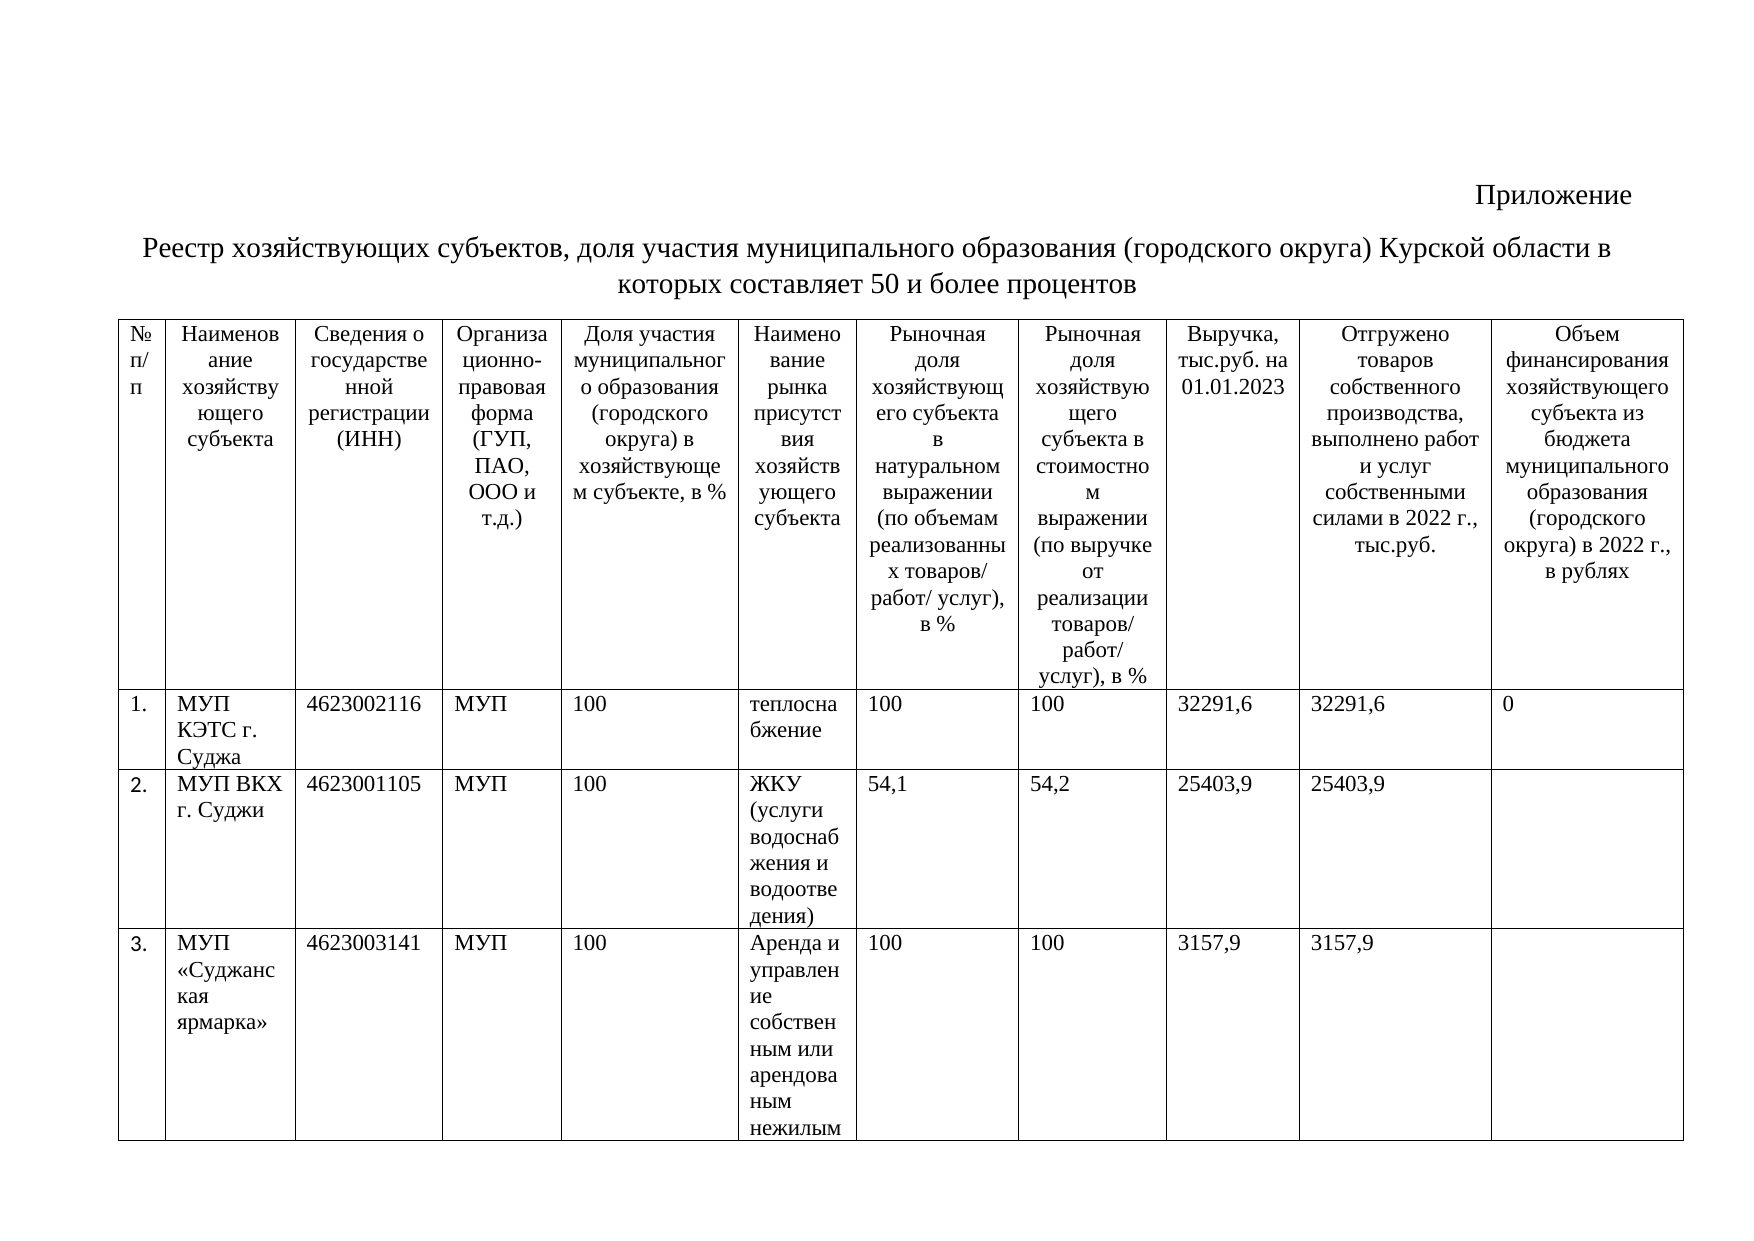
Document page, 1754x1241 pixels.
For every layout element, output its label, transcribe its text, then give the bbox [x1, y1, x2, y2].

table_cell 3157,9 [1167, 929, 1299, 1140]
table_cell 100 [1019, 929, 1166, 1140]
table_cell МУП ВКХ г. Суджи [166, 770, 295, 928]
table_header Доля участия муниципального образования (городского округа) в хозяйствующем субъекте, в % [562, 320, 738, 689]
table_cell 3. [119, 929, 165, 1140]
table_cell 4623002116 [296, 690, 442, 769]
table_header Объем финансирования хозяйствующего субъекта из бюджета муниципального образования (городского округа) в 2022 г., в рублях [1492, 320, 1683, 689]
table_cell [166, 929, 295, 1140]
table_cell 100 [562, 929, 738, 1140]
table_header Наименование хозяйствующего субъекта [166, 320, 295, 689]
table_header № п/п [119, 320, 165, 689]
table_header Рыночная доля хозяйствующего субъекта в натуральном выражении (по объемам реализованных товаров/ работ/ услуг), в % [857, 320, 1018, 689]
table_header Отгружено товаров собственного производства, выполнено работ и услуг собственными силами в 2022 г., тыс.руб. [1300, 320, 1491, 689]
table_cell 4623003141 [296, 929, 442, 1140]
table_cell 100 [562, 690, 738, 769]
table_cell 100 [562, 770, 738, 928]
table_cell 54,1 [857, 770, 1018, 928]
table_cell 100 [857, 690, 1018, 769]
table_cell 2. [119, 770, 165, 928]
table_cell МУП КЭТС г. Суджа [166, 690, 295, 769]
table_cell теплоснабжение [739, 690, 856, 769]
table_cell МУП [443, 929, 561, 1140]
table_cell 0 [1492, 690, 1683, 769]
table_cell 54,2 [1019, 770, 1166, 928]
table_cell 4623001105 [296, 770, 442, 928]
table_cell 1. [119, 690, 165, 769]
table_header Выручка, тыс.руб. на 01.01.2023 [1167, 320, 1299, 689]
table_cell ЖКУ (услуги водоснабжения и водоотведения) [739, 770, 856, 928]
table_cell [1492, 929, 1683, 1140]
table_cell МУП [443, 690, 561, 769]
table_cell 32291,6 [1300, 690, 1491, 769]
table_cell 25403,9 [1300, 770, 1491, 928]
table_cell 100 [857, 929, 1018, 1140]
table_header Организационно-правовая форма (ГУП, ПАО, ООО и т.д.) [443, 320, 561, 689]
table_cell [739, 929, 856, 1140]
table_cell 3157,9 [1300, 929, 1491, 1140]
table_header Сведения о государственной регистрации (ИНН) [296, 320, 442, 689]
text Приложение [1446, 177, 1636, 211]
text Реестр хозяйствующих субъектов, доля участия муниципального образования (городского округа) Курской области в которых составляет 50 и более процентов [118, 230, 1636, 300]
table_header Рыночная доля хозяйствующего субъекта в стоимостном выражении (по выручке от реализации товаров/ работ/ услуг), в % [1019, 320, 1166, 689]
table_cell 32291,6 [1167, 690, 1299, 769]
table_header Наименование рынка присутствия хозяйствующего субъекта [739, 320, 856, 689]
table_cell [1492, 770, 1683, 928]
table_cell 100 [1019, 690, 1166, 769]
table_cell 25403,9 [1167, 770, 1299, 928]
table_cell МУП [443, 770, 561, 928]
